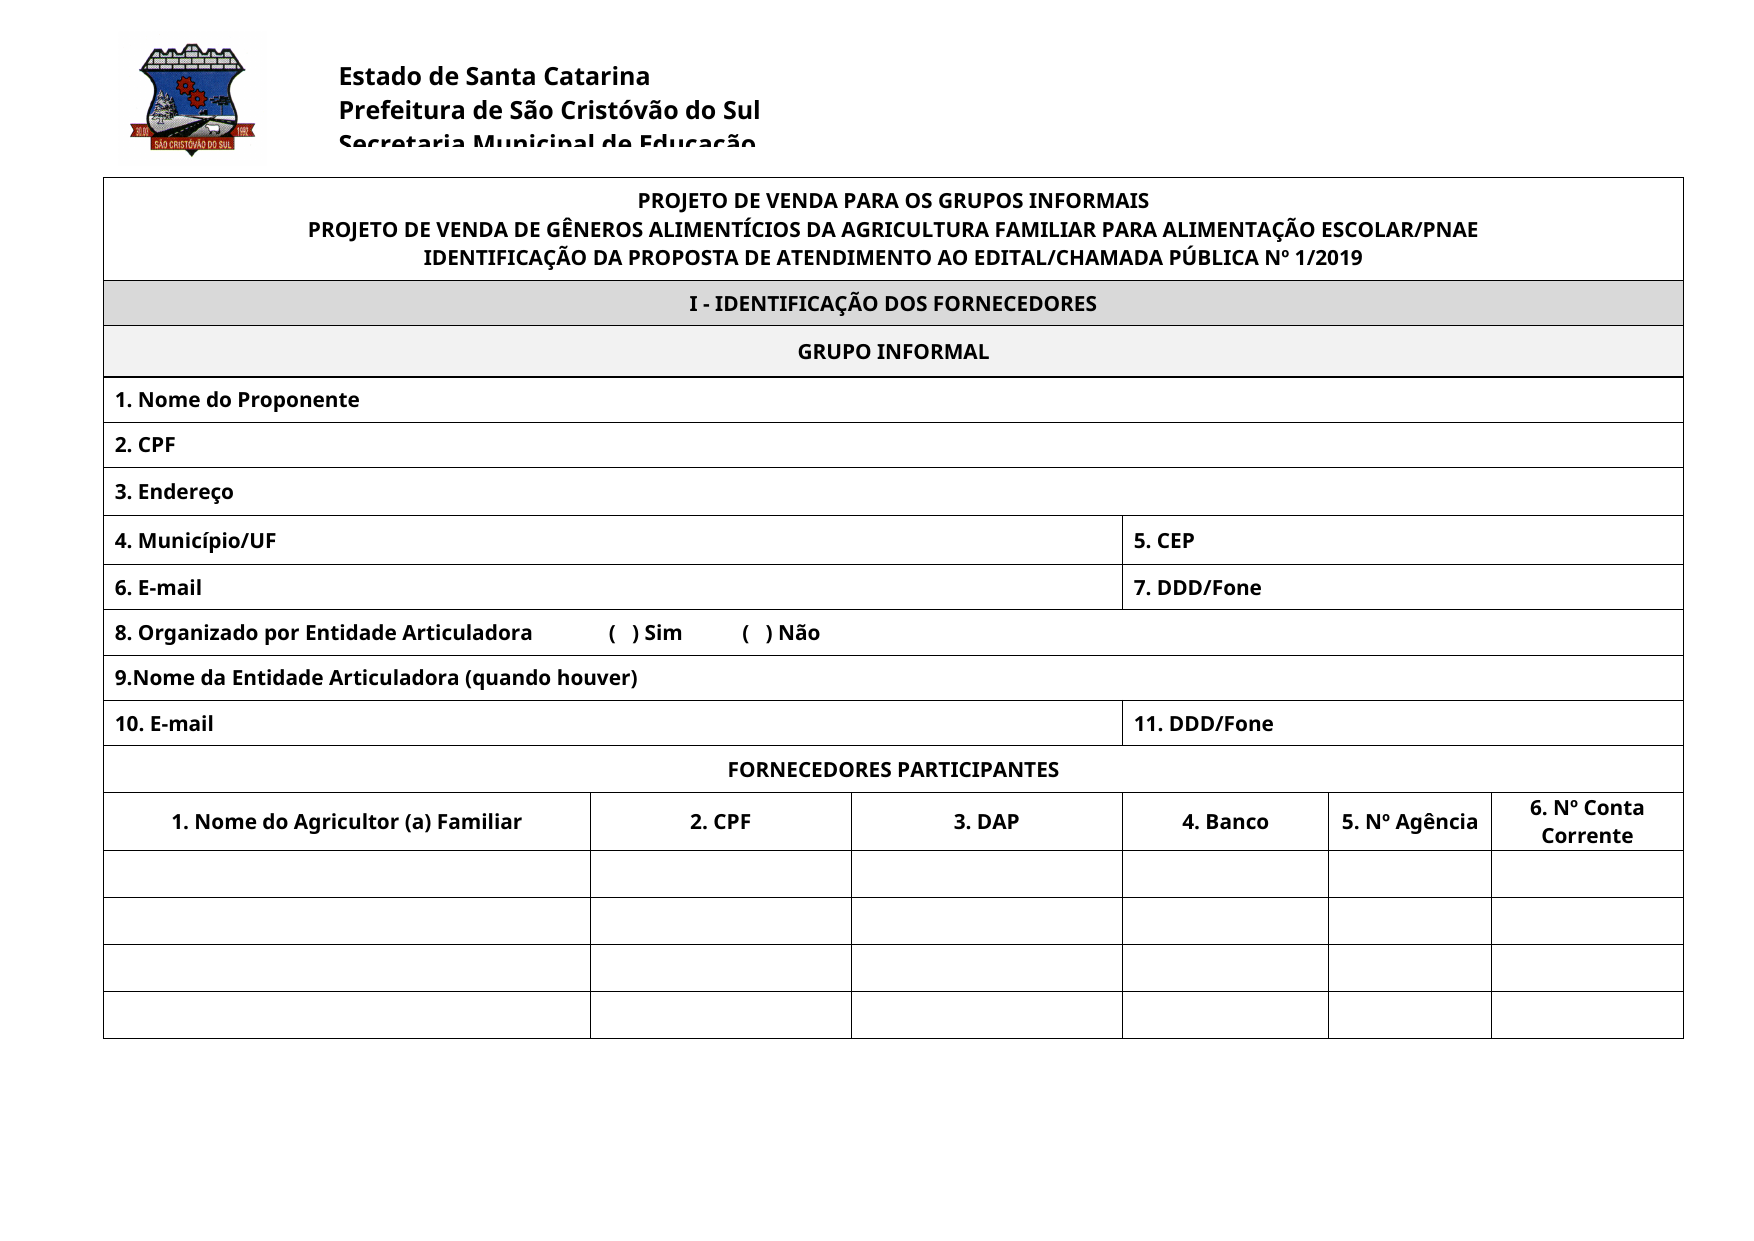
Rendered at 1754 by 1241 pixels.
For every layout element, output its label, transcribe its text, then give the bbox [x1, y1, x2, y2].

table_cell 2. CPF [104, 423, 1683, 467]
table_cell [1123, 945, 1328, 991]
table_cell 2. CPF [591, 793, 851, 850]
table_cell 1. Nome do Proponente [104, 378, 1683, 422]
table_cell 3. DAP [852, 793, 1122, 850]
table_cell [1492, 898, 1683, 944]
table_cell [1492, 992, 1683, 1037]
table_cell [1492, 851, 1683, 897]
picture [118, 31, 267, 166]
table_cell 11. DDD/Fone [1123, 701, 1683, 745]
table_cell [591, 992, 851, 1037]
table_cell GRUPO INFORMAL [104, 326, 1683, 376]
table_cell [1329, 945, 1491, 991]
table_cell I - IDENTIFICAÇÃO DOS FORNECEDORES [104, 281, 1683, 325]
table_cell [852, 992, 1122, 1037]
table_cell 4. Município/UF [104, 516, 1122, 564]
table_cell [104, 992, 590, 1037]
table_cell 3. Endereço [104, 468, 1683, 515]
table_cell [1329, 992, 1491, 1037]
table_cell 7. DDD/Fone [1123, 565, 1683, 609]
table_cell 4. Banco [1123, 793, 1328, 850]
table_cell 1. Nome do Agricultor (a) Familiar [104, 793, 590, 850]
table_cell [591, 851, 851, 897]
table_cell [852, 945, 1122, 991]
table_cell FORNECEDORES PARTICIPANTES [104, 746, 1683, 792]
table_cell [1329, 851, 1491, 897]
table_cell [852, 851, 1122, 897]
table_cell 6. E-mail [104, 565, 1122, 609]
table_cell [591, 945, 851, 991]
table_cell [591, 898, 851, 944]
table_cell [1123, 992, 1328, 1037]
table_cell [1123, 898, 1328, 944]
table_cell 6. Nº Conta Corrente [1492, 793, 1683, 850]
table_cell [1329, 898, 1491, 944]
table_cell 8. Organizado por Entidade Articuladora ( ) Sim ( ) Não [104, 610, 1683, 654]
table_cell [1123, 851, 1328, 897]
table_cell [852, 898, 1122, 944]
table_header PROJETO DE VENDA PARA OS GRUPOS INFORMAIS PROJETO DE VENDA DE GÊNEROS ALIMENTÍCIOS DA AGRICULTURA FAMILIAR PARA ALIMENTAÇÃO ESCOLAR/PNAE IDENTIFICAÇÃO DA PROPOSTA DE ATENDIMENTO AO EDITAL/CHAMADA PÚBLICA Nº 1/2019 [104, 178, 1683, 280]
table_cell [104, 898, 590, 944]
table_cell 5. CEP [1123, 516, 1683, 564]
table_cell [1492, 945, 1683, 991]
table_cell [104, 851, 590, 897]
table_cell [104, 945, 590, 991]
table_cell 5. Nº Agência [1329, 793, 1491, 850]
table_cell 9.Nome da Entidade Articuladora (quando houver) [104, 656, 1683, 700]
table_cell 10. E-mail [104, 701, 1122, 745]
